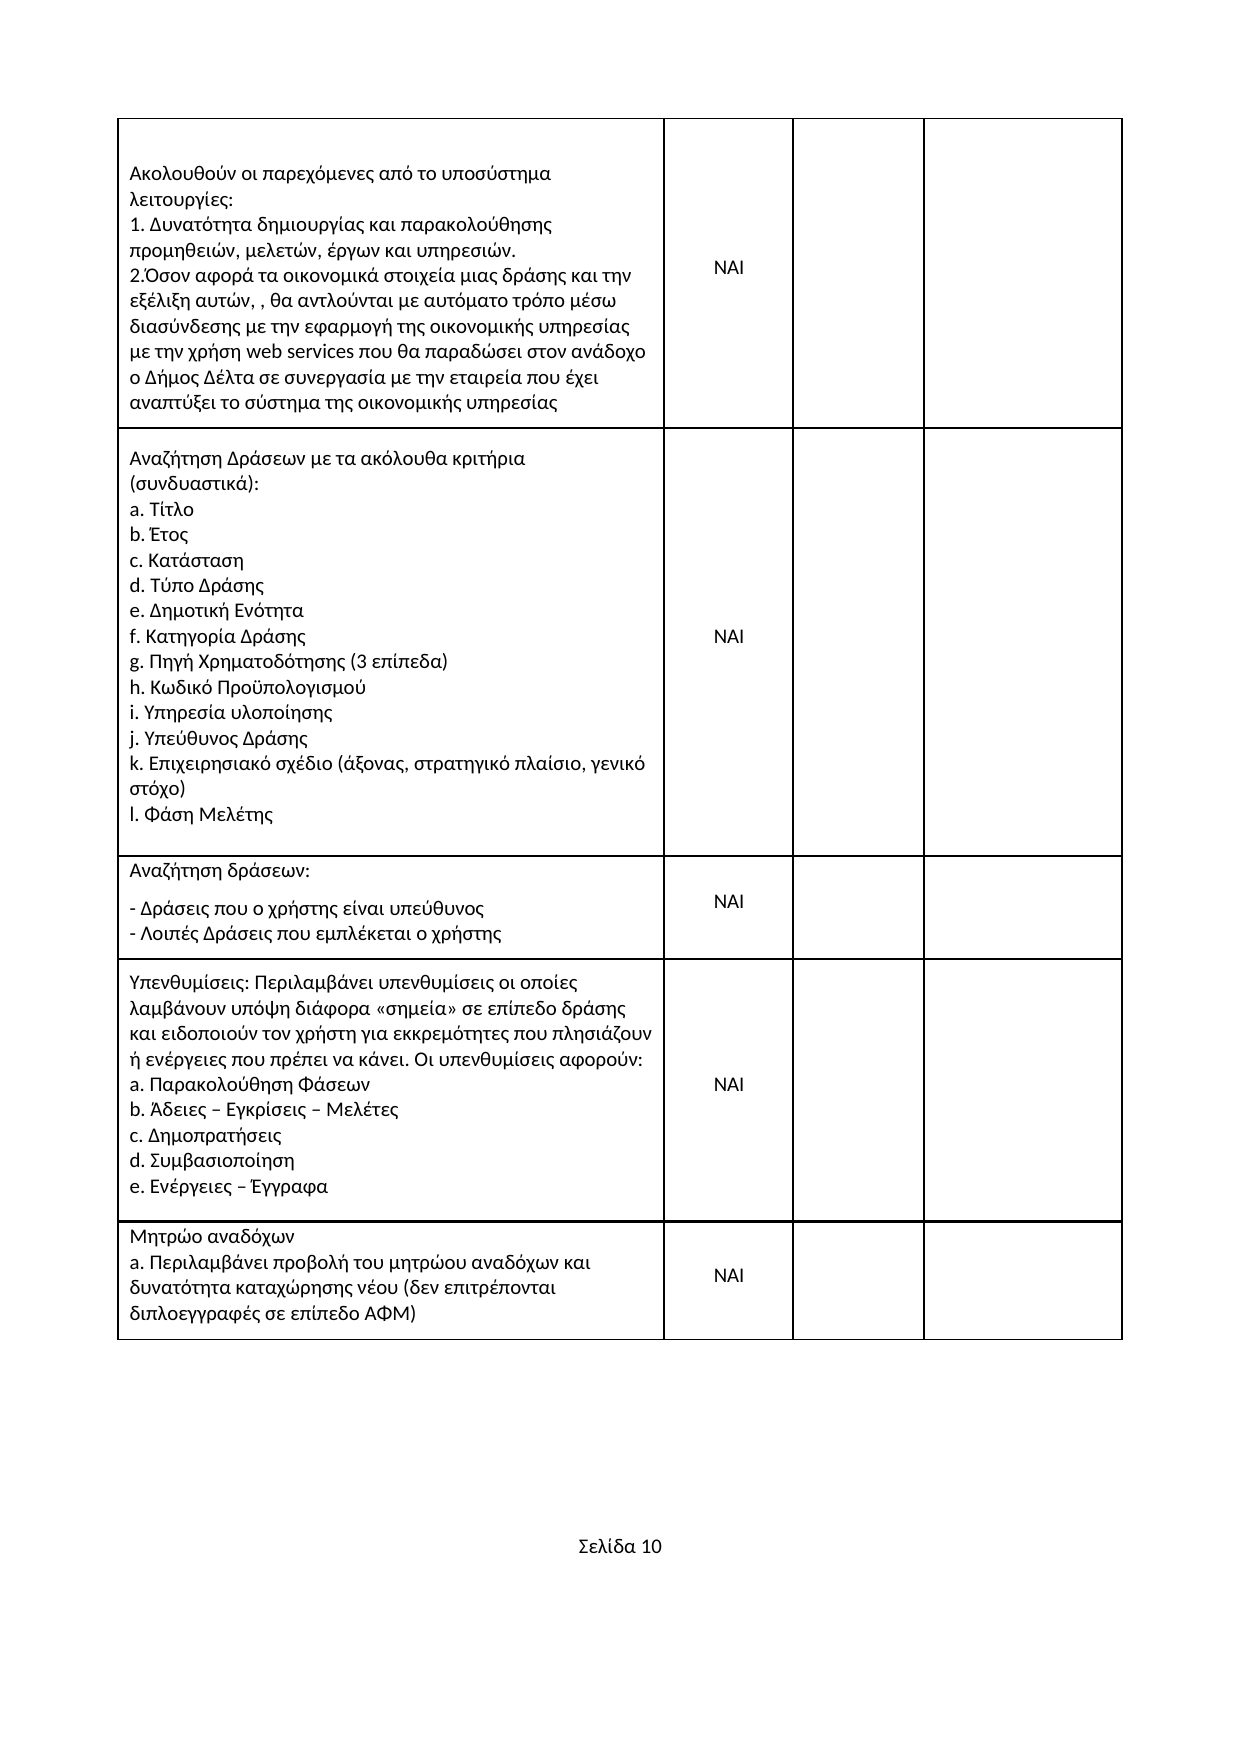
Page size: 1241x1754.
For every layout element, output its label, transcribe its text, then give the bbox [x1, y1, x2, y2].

table_cell ΝΑΙ [665, 960, 792, 1220]
table_cell [925, 119, 1121, 427]
table_cell Μητρώο αναδόχων a. Περιλαμβάνει προβολή του μητρώου αναδόχων και δυνατότητα καταχώρησης νέου (δεν επιτρέπονται διπλοεγγραφές σε επίπεδο ΑΦΜ) [119, 1223, 663, 1339]
table_cell [794, 429, 923, 855]
table_cell [925, 1223, 1121, 1339]
table_cell Ακολουθούν οι παρεχόμενες από το υποσύστημα λειτουργίες: 1. Δυνατότητα δημιουργίας και παρακολούθησης προμηθειών, μελετών, έργων και υπηρεσιών. 2.Όσον αφορά τα οικονομικά στοιχεία μιας δράσης και την εξέλιξη αυτών, , θα αντλούνται με αυτόματο τρόπο μέσω διασύνδεσης με την εφαρμογή της οικονομικής υπηρεσίας με την χρήση web services που θα παραδώσει στον ανάδοχο ο Δήμος Δέλτα σε συνεργασία με την εταιρεία που έχει αναπτύξει το σύστημα της οικονομικής υπηρεσίας [119, 119, 663, 427]
table_cell ΝΑΙ [665, 119, 792, 427]
table_cell [794, 1223, 923, 1339]
table_cell Αναζήτηση δράσεων: - Δράσεις που ο χρήστης είναι υπεύθυνος - Λοιπές Δράσεις που εμπλέκεται ο χρήστης [119, 857, 663, 958]
table_cell ΝΑΙ [665, 857, 792, 958]
table_cell ΝΑΙ [665, 1223, 792, 1339]
table_cell [925, 429, 1121, 855]
table_cell [794, 857, 923, 958]
table_cell [925, 857, 1121, 958]
table_cell [925, 960, 1121, 1220]
table_cell [794, 119, 923, 427]
table_cell ΝΑΙ [665, 429, 792, 855]
table_cell Αναζήτηση Δράσεων με τα ακόλουθα κριτήρια (συνδυαστικά): a. Τίτλο b. Έτος c. Κατάσταση d. Τύπο Δράσης e. Δημοτική Ενότητα f. Κατηγορία Δράσης g. Πηγή Χρηματοδότησης (3 επίπεδα) h. Κωδικό Προϋπολογισμού i. Υπηρεσία υλοποίησης j. Υπεύθυνος Δράσης k. Επιχειρησιακό σχέδιο (άξονας, στρατηγικό πλαίσιο, γενικό στόχο) l. Φάση Μελέτης [119, 429, 663, 855]
table_cell Υπενθυμίσεις: Περιλαμβάνει υπενθυμίσεις οι οποίες λαμβάνουν υπόψη διάφορα «σημεία» σε επίπεδο δράσης και ειδοποιούν τον χρήστη για εκκρεμότητες που πλησιάζουν ή ενέργειες που πρέπει να κάνει. Οι υπενθυμίσεις αφορούν: a. Παρακολούθηση Φάσεων b. Άδειες – Εγκρίσεις – Μελέτες c. Δημοπρατήσεις d. Συμβασιοποίηση e. Ενέργειες – Έγγραφα [119, 960, 663, 1220]
table_cell [794, 960, 923, 1220]
